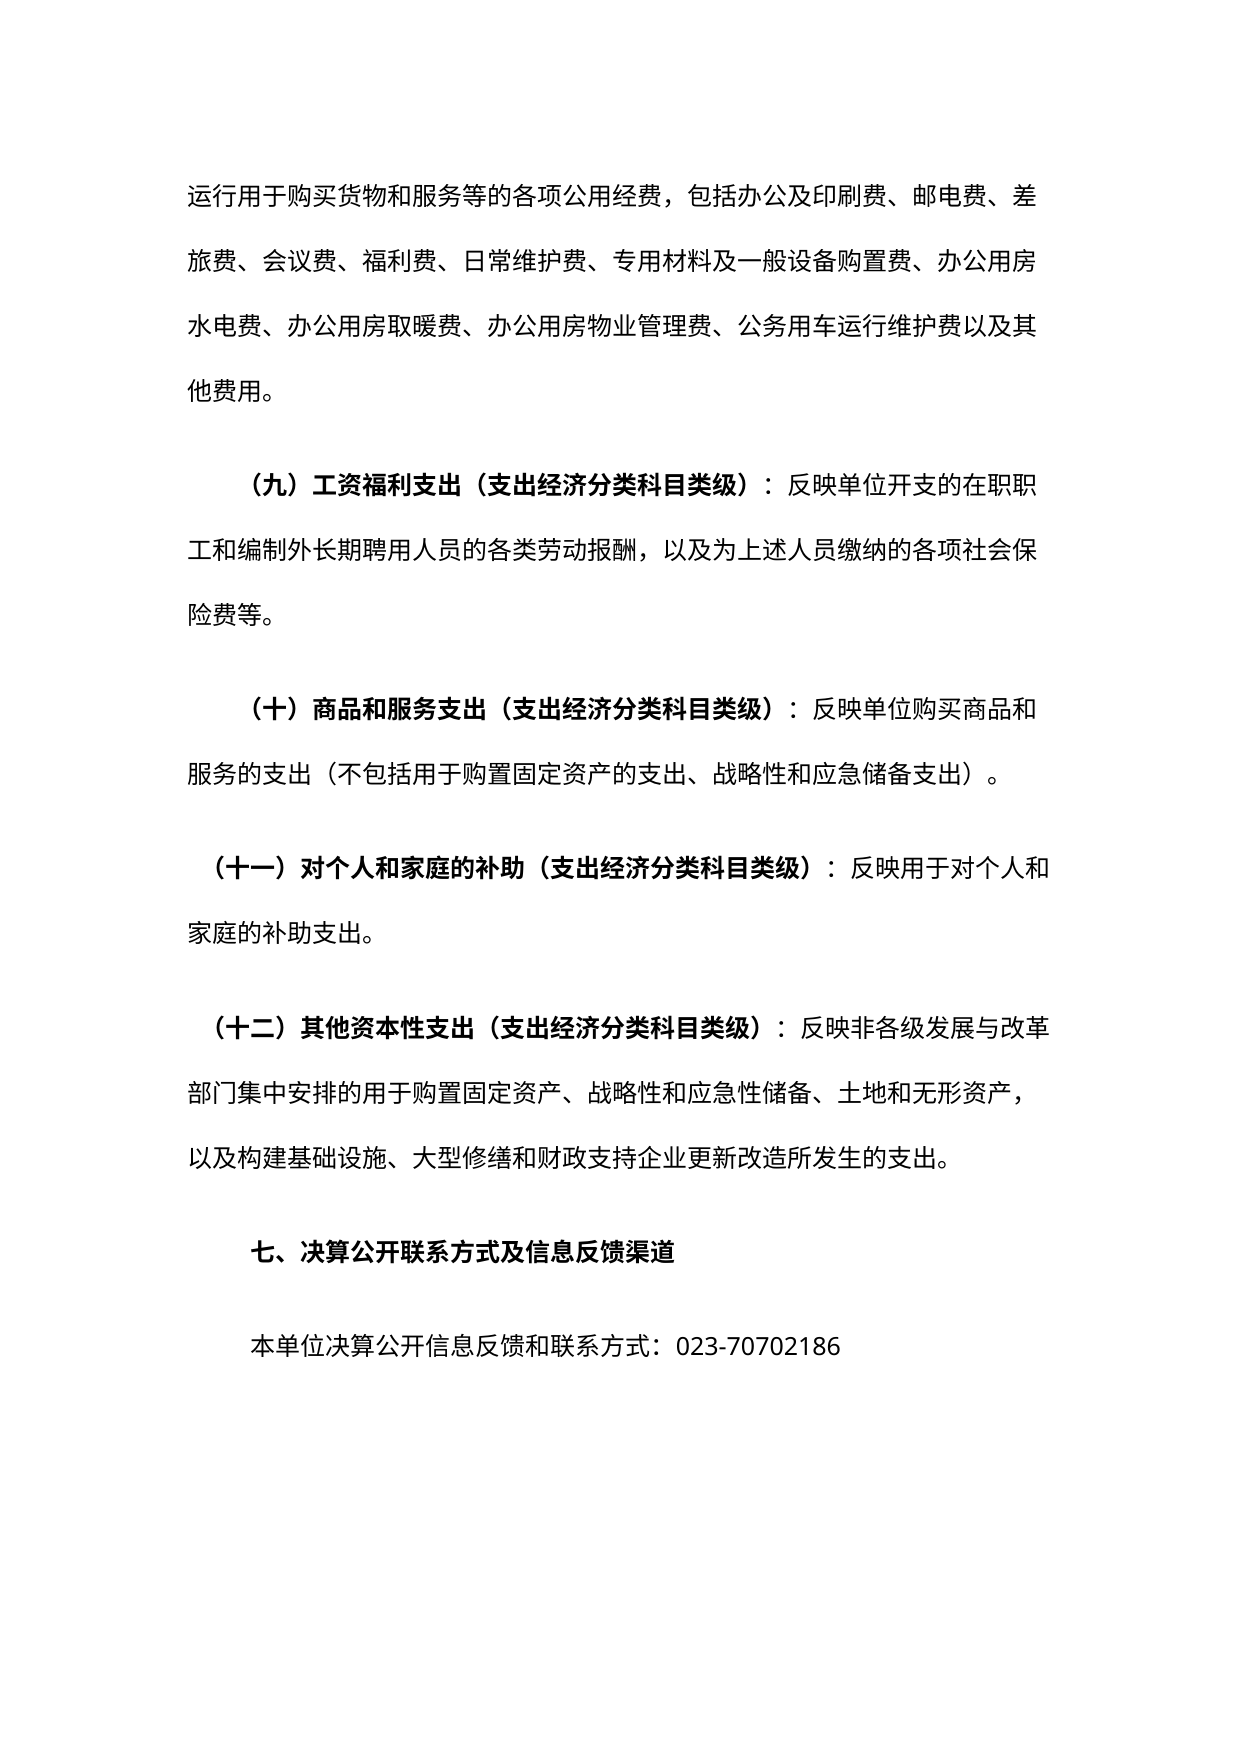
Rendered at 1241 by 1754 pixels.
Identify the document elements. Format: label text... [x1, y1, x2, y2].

text 七、决算公开联系方式及信息反馈渠道 [187, 1218, 1053, 1283]
text （十）商品和服务支出（支出经济分类科目类级）：反映单位购买商品和服务的支出（不包括用于购置固定资产的支出、战略性和应急储备支出）。 [187, 675, 1053, 805]
text （十二）其他资本性支出（支出经济分类科目类级）：反映非各级发展与改革部门集中安排的用于购置固定资产、战略性和应急性储备、土地和无形资产，以及构建基础设施、大型修缮和财政支持企业更新改造所发生的支出。 [187, 994, 1053, 1189]
text （九）工资福利支出（支出经济分类科目类级）：反映单位开支的在职职工和编制外长期聘用人员的各类劳动报酬，以及为上述人员缴纳的各项社会保险费等。 [187, 451, 1053, 646]
text 本单位决算公开信息反馈和联系方式：023-70702186 [187, 1312, 1053, 1377]
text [187, 162, 1053, 422]
text （十一）对个人和家庭的补助（支出经济分类科目类级）：反映用于对个人和家庭的补助支出。 [187, 834, 1053, 964]
